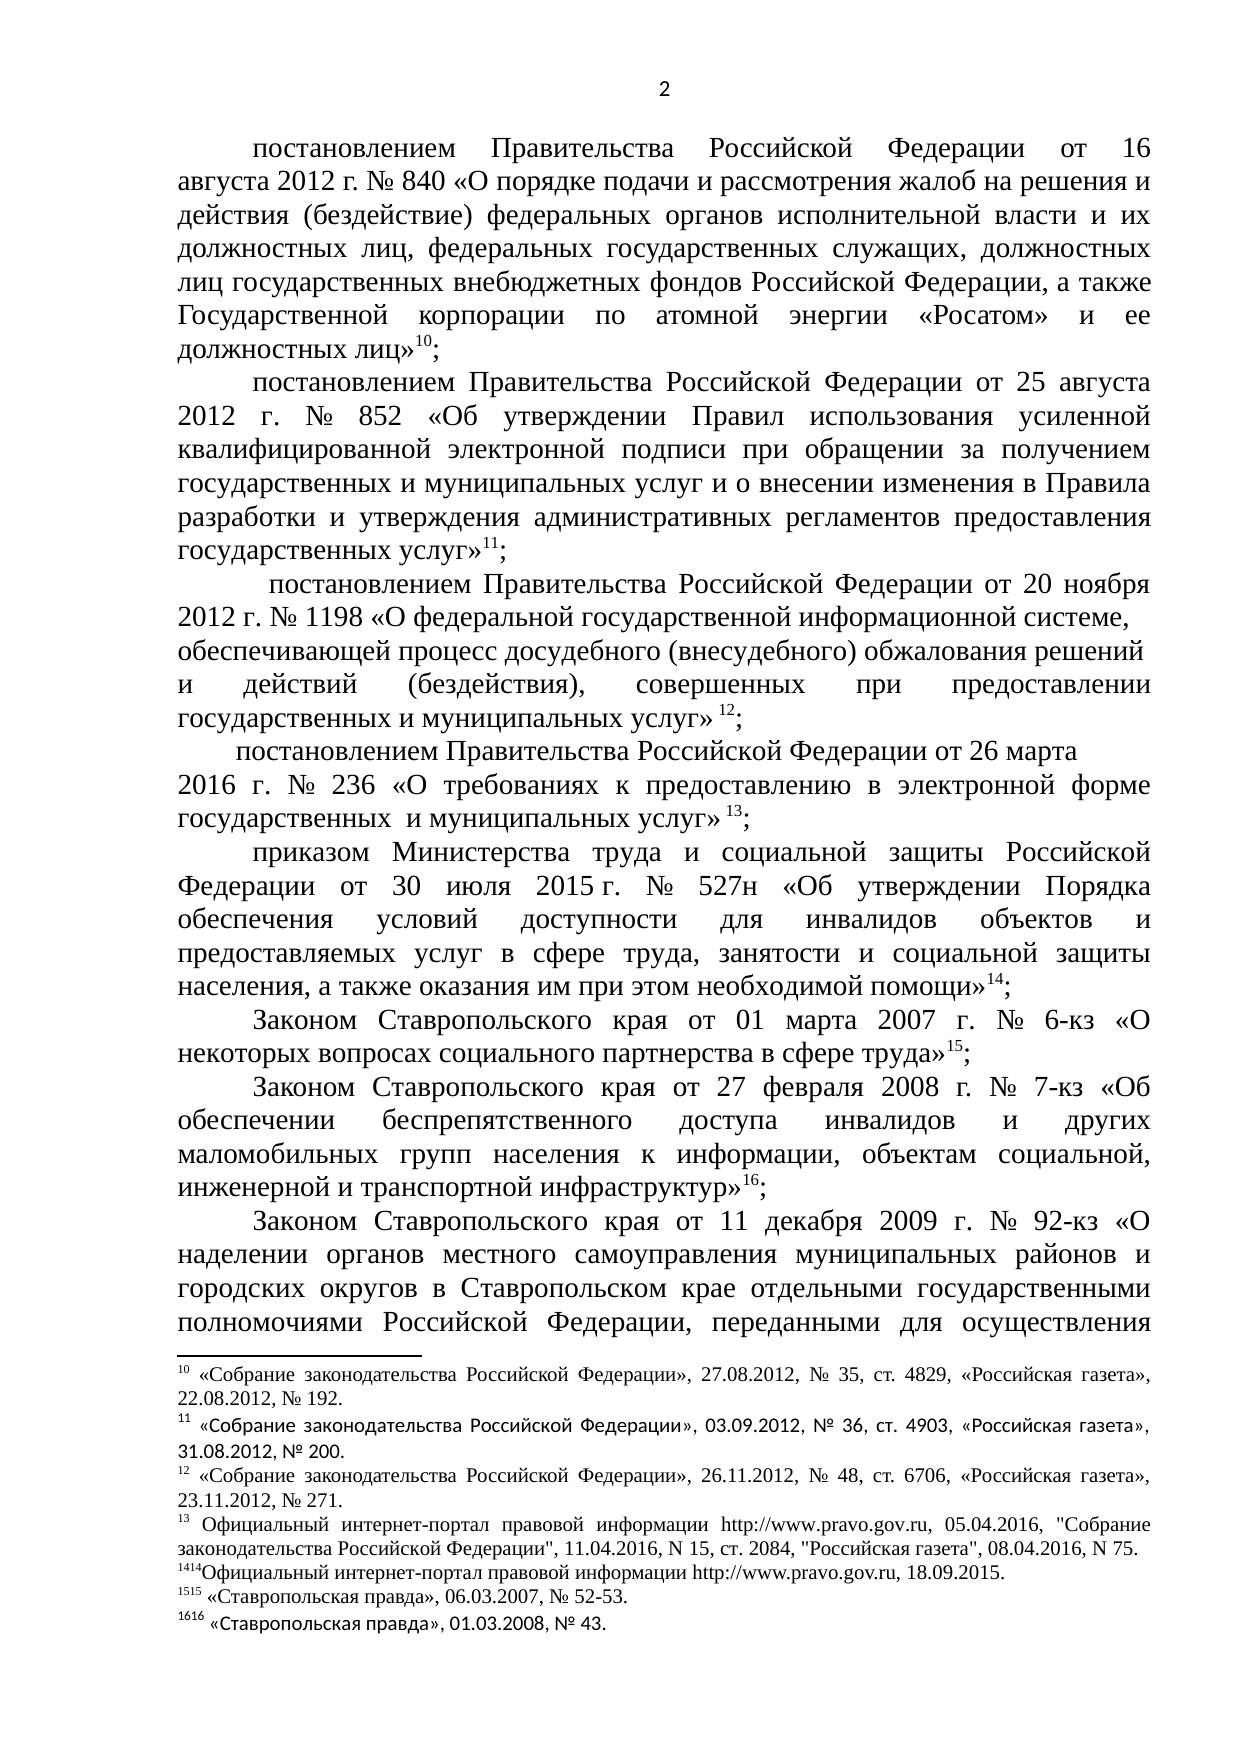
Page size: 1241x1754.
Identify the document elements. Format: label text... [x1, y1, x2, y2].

text приказом Министерства труда и социальной защиты Российской Федерации от 30 июля . № 527н «Об утверждении Порядка обеспечения условий доступности для инвалидов объектов и предоставляемых услуг в сфере труда, занятости и социальной защиты населения, а также оказания им при этом необходимой помощи»; [177, 834, 1152, 1002]
subtitle постановлением Правительства Российской Федерации от 16 августа 2012 г. № 840 «О порядке подачи и рассмотрения жалоб на решения и действия (бездействие) федеральных органов исполнительной власти и их должностных лиц, федеральных государственных служащих, должностных лиц государственных внебюджетных фондов Российской Федерации, а также Государственной корпорации по атомной энергии «Росатом» и ее должностных лиц»; [177, 130, 1152, 364]
text обеспечивающей процесс досудебного (внесудебного) обжалования решений [177, 633, 1152, 666]
text и действий (бездействия), совершенных при предоставлении государственных и муниципальных услуг» ; [177, 666, 1152, 733]
text . № 236 «О требованиях к предоставлению в электронной форме государственных и муниципальных услуг» ; [177, 767, 1152, 834]
text постановлением Правительства Российской Федерации от 26 марта [177, 733, 1152, 767]
text Законом Ставропольского края от 01 марта . № 6-кз «О некоторых вопросах социального партнерства в сфере труда»; [177, 1002, 1152, 1069]
text постановлением Правительства Российской Федерации от 25 августа . № 852 «Об утверждении Правил использования усиленной квалифицированной электронной подписи при обращении за получением государственных и муниципальных услуг и о внесении изменения в Правила разработки и утверждения административных регламентов предоставления государственных услуг»; [177, 364, 1152, 566]
text Законом Ставропольского края от 27 февраля . № 7-кз «Об обеспечении беспрепятственного доступа инвалидов и других маломобильных групп населения к информации, объектам социальной, инженерной и транспортной инфраструктур»; [177, 1069, 1152, 1203]
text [177, 1203, 1152, 1337]
text постановлением Правительства Российской Федерации от 20 ноября . № 1198 «О федеральной государственной информационной системе, [177, 566, 1152, 633]
